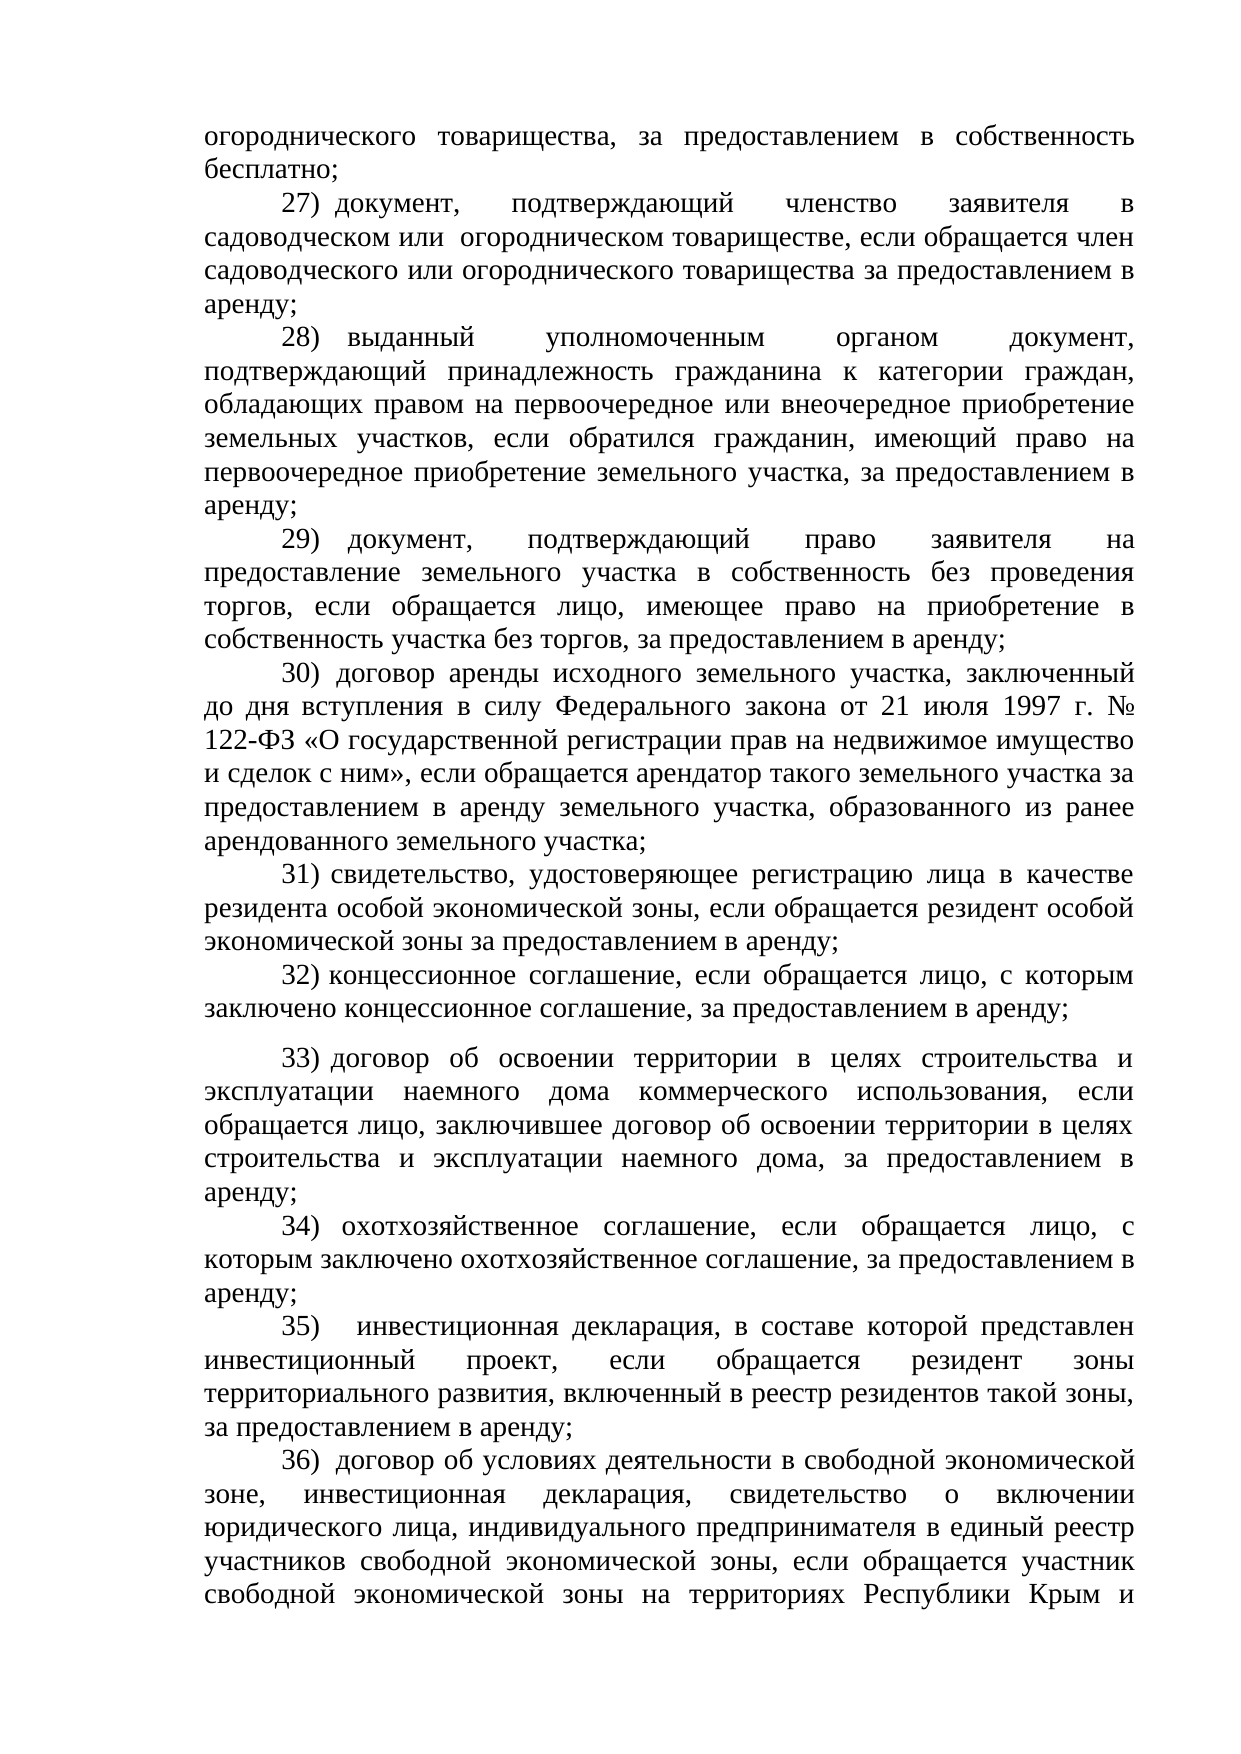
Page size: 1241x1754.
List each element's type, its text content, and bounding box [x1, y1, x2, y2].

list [204, 1442, 1135, 1610]
list свидетельство, удостоверяющее регистрацию лица в качестве резидента особой экономической зоны, если обращается резидент особой экономической зоны за предоставлением в аренду; [204, 856, 1134, 957]
list договор аренды исходного земельного участка, заключенный до дня вступления в силу Федерального закона от 21 июля 1997 г. № 122-ФЗ «О государственной регистрации прав на недвижимое имущество и сделок с ним», если обращается арендатор такого земельного участка за предоставлением в аренду земельного участка, образованного из ранее арендованного земельного участка; [204, 655, 1135, 856]
list выданный уполномоченным органом документ, подтверждающий принадлежность гражданина к категории граждан, обладающих правом на первоочередное или внеочередное приобретение земельных участков, если обратился гражданин, имеющий право на первоочередное приобретение земельного участка, за предоставлением в аренду; [204, 319, 1134, 521]
list охотхозяйственное соглашение, если обращается лицо, с которым заключено охотхозяйственное соглашение, за предоставлением в аренду; [204, 1208, 1135, 1308]
list документ, подтверждающий членство заявителя в садоводческом или огородническом товариществе, если обращается член садоводческого или огороднического товарищества за предоставлением в аренду; [204, 185, 1134, 319]
list документ, подтверждающий право заявителя на предоставление земельного участка в собственность без проведения торгов, если обращается лицо, имеющее право на приобретение в собственность участка без торгов, за предоставлением в аренду; [204, 521, 1135, 655]
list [204, 118, 1135, 185]
list концессионное соглашение, если обращается лицо, с которым заключено концессионное соглашение, за предоставлением в аренду; [204, 957, 1134, 1024]
list инвестиционная декларация, в составе которой представлен инвестиционный проект, если обращается резидент зоны территориального развития, включенный в реестр резидентов такой зоны, за предоставлением в аренду; [204, 1308, 1134, 1442]
list договор об освоении территории в целях строительства и эксплуатации наемного дома коммерческого использования, если обращается лицо, заключившее договор об освоении территории в целях строительства и эксплуатации наемного дома, за предоставлением в аренду; [204, 1040, 1134, 1208]
